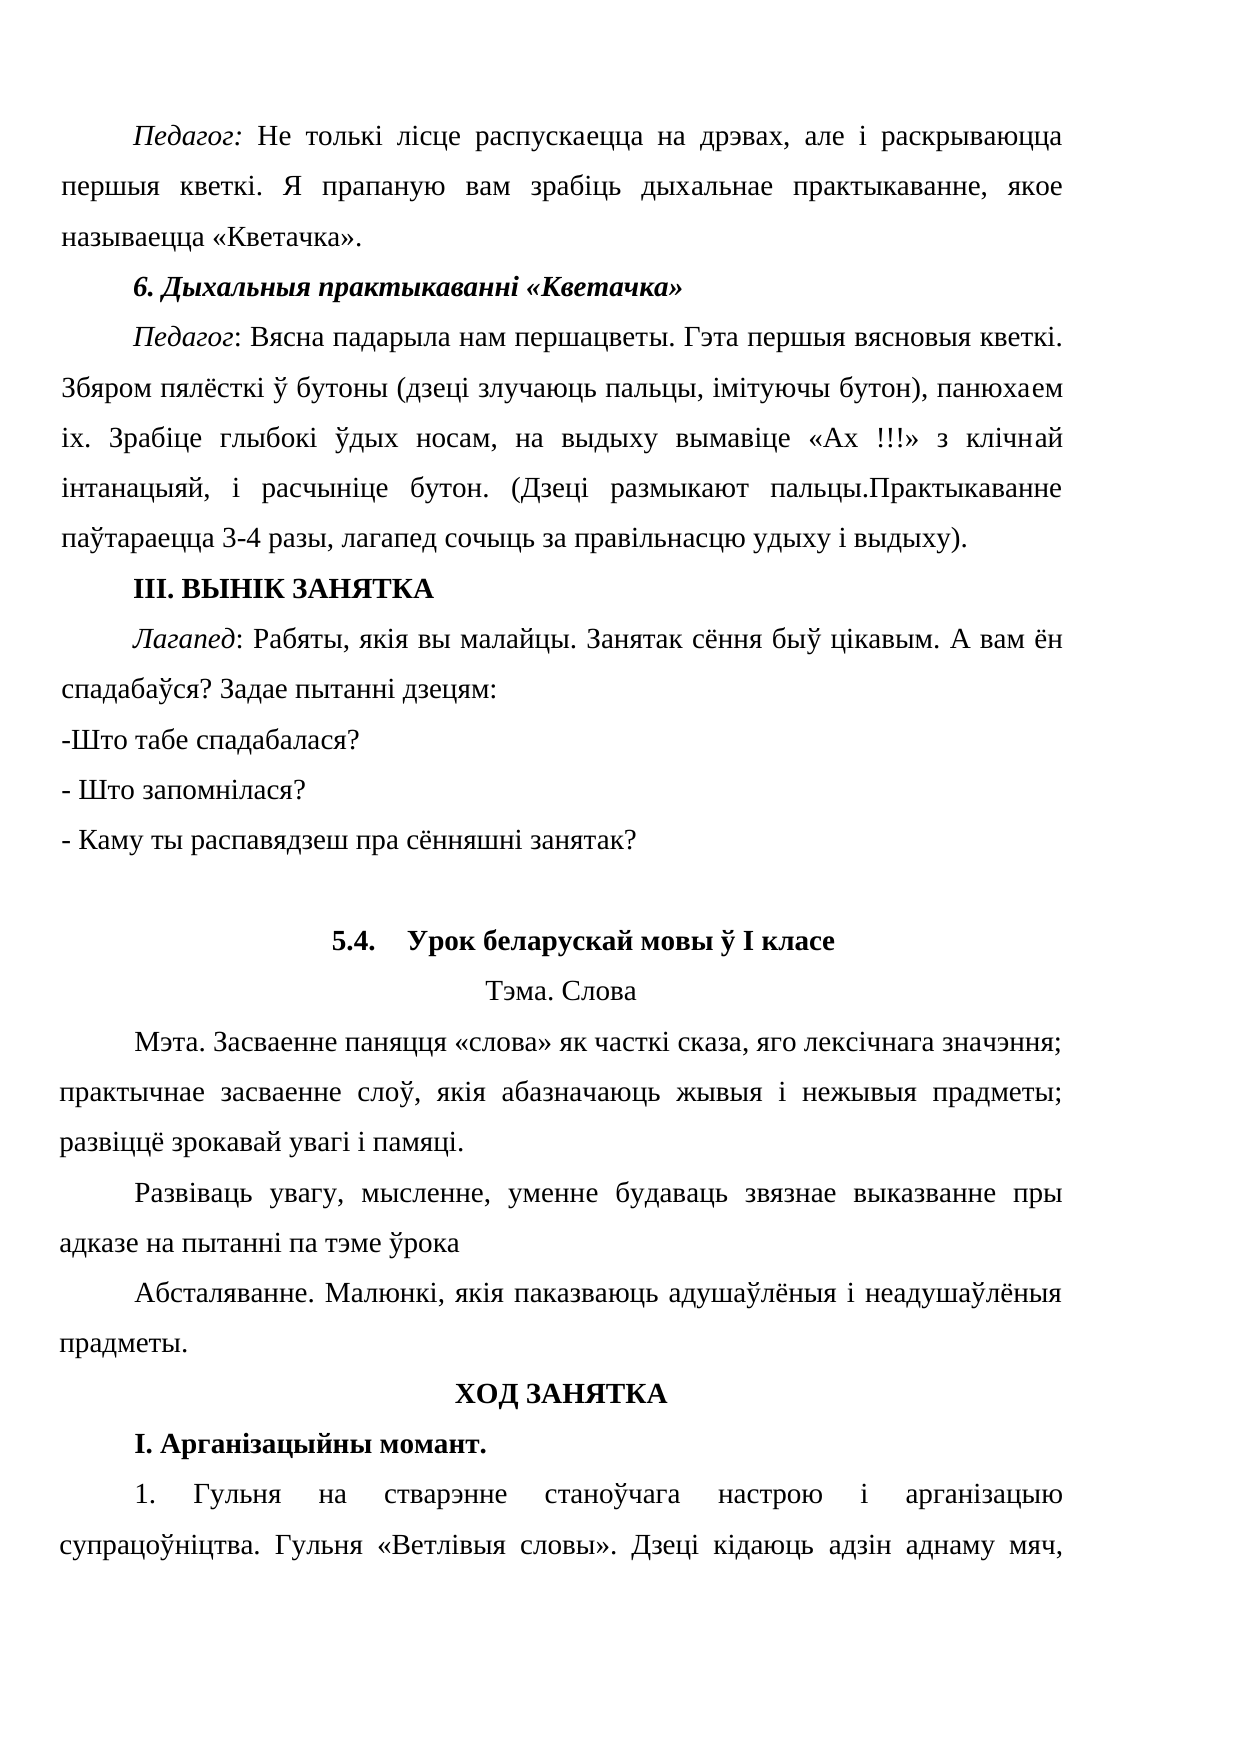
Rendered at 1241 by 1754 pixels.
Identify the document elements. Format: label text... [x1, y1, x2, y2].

text -Што табе спадабалася? [61, 722, 1063, 755]
text - Каму ты распавядзеш пра сённяшні занятак? [61, 822, 1063, 856]
text Мэта. Засваенне паняцця «слова» як часткі сказа, яго лексічнага значэння; практычнае засваенне слоў, якія абазначаюць жывыя і нежывыя прадметы; развіццё зрокавай увагі і памяці. [59, 1024, 1063, 1158]
text Абсталяванне. Малюнкі, якія паказваюць адушаўлёныя і неадушаўлёныя прадметы. [59, 1275, 1063, 1359]
text Тэма. Слова [59, 973, 1063, 1007]
text Развіваць увагу, мысленне, уменне будаваць звязнае выказванне пры адказе на пытанні па тэме ўрока [59, 1175, 1063, 1258]
text - Што запомнілася? [61, 772, 1063, 806]
text 6. Дыхальныя практыкаванні «Кветачка» [61, 269, 1063, 303]
text Педагог: Вясна падарыла нам першацветы. Гэта першыя вясновыя кветкі. Збяром пялёсткі ў бутоны (дзеці злучаюць пальцы, імітуючы бутон), панюхаем іх. Зрабіце глыбокі ўдых носам, на выдыху вымавіце «Ах !!!» з клічнай інтанацыяй, і расчыніце бутон. (Дзеці размыкают пальцы.Практыкаванне паўтараецца 3-4 разы, лагапед сочыць за правільнасцю удыху і выдыху). [61, 319, 1063, 554]
text Педагог: Не толькі лісце распускаецца на дрэвах, але і раскрываюцца першыя кветкі. Я прапаную вам зрабіць дыхальнае практыкаванне, якое называецца «Кветачка». [61, 118, 1063, 252]
list Урок беларускай мовы ў І класе [103, 923, 1063, 957]
text ХОД ЗАНЯТКА [59, 1376, 1063, 1409]
text III. ВЫНІК ЗАНЯТКА [61, 571, 1063, 604]
text Лагапед: Рабяты, якія вы малайцы. Занятак сёння быў цікавым. А вам ён спадабаўся? Задае пытанні дзецям: [61, 621, 1063, 705]
text I. Арганізацыйны момант. [59, 1426, 1063, 1460]
